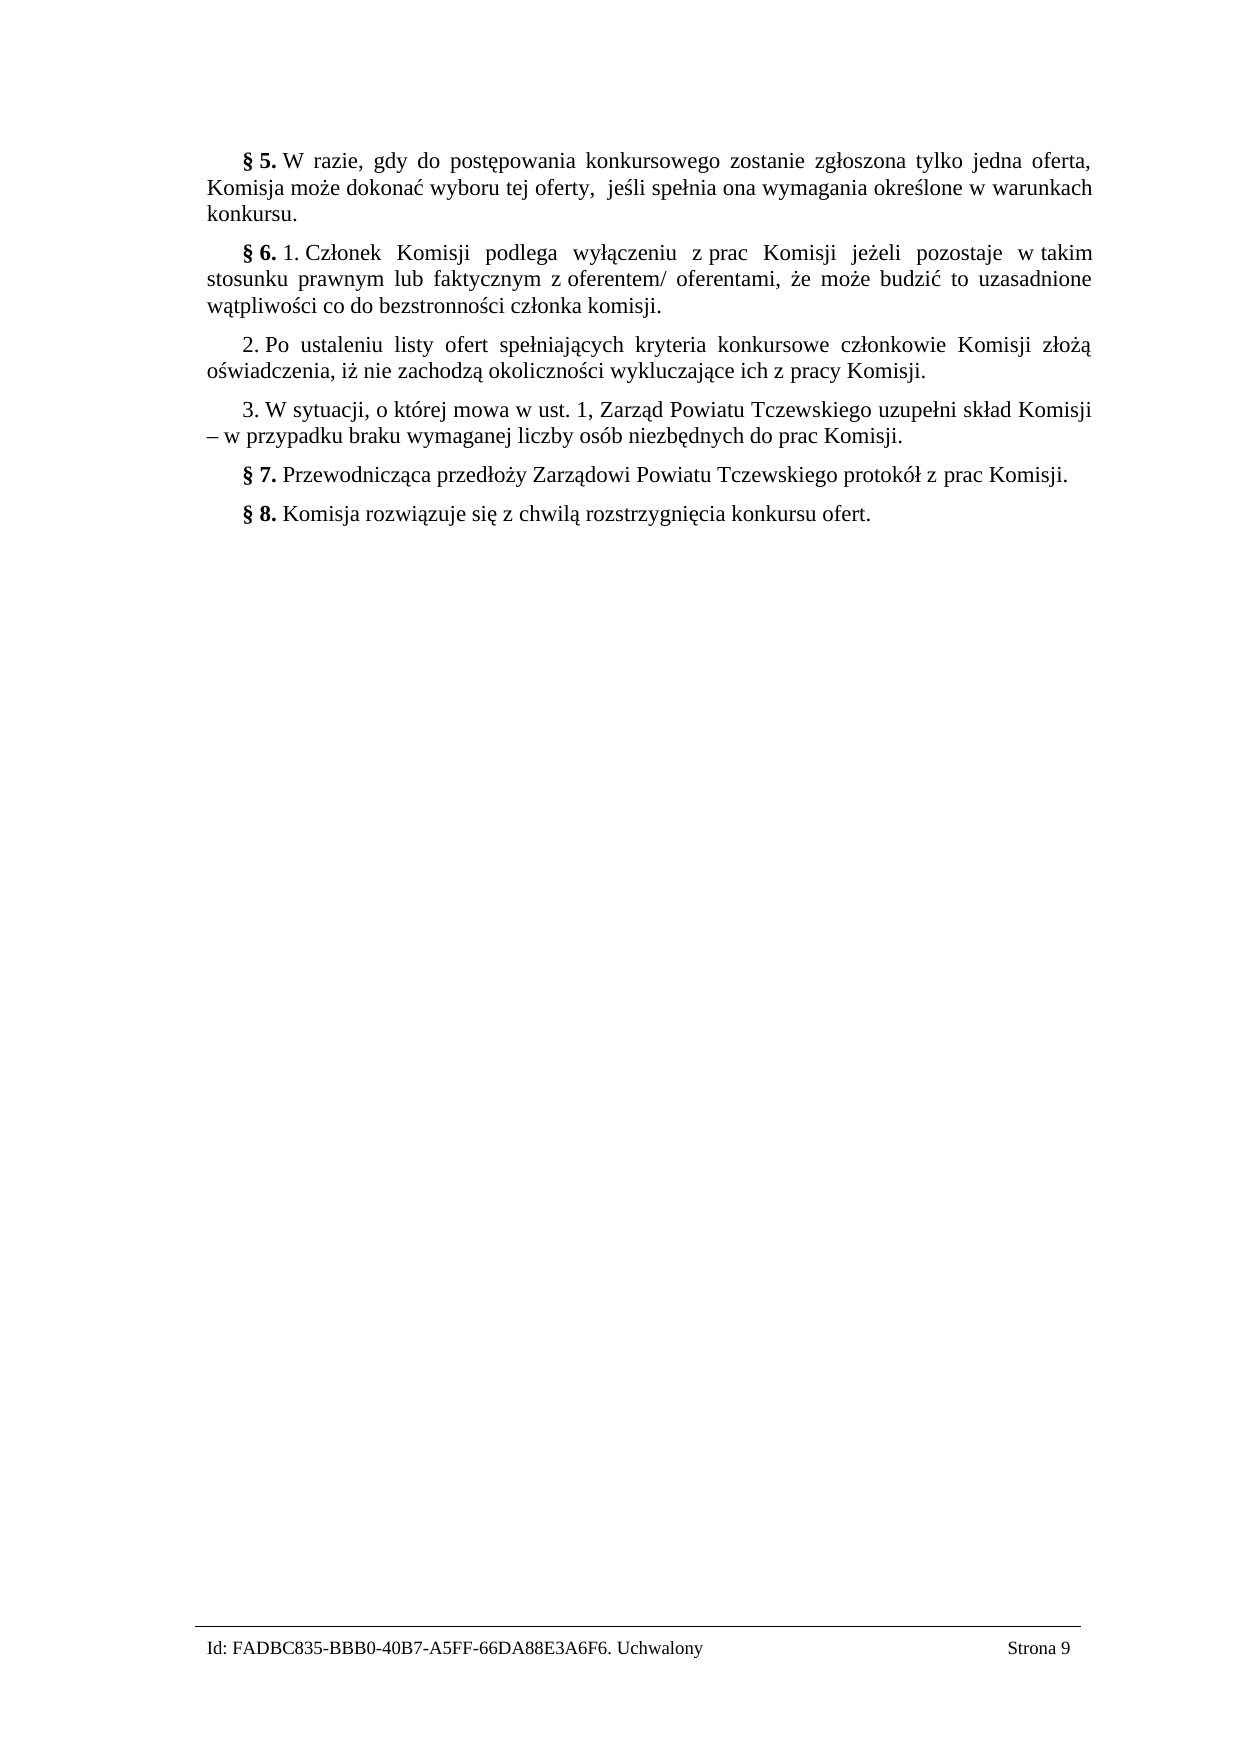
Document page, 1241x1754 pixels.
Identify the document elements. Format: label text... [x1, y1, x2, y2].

text § 8. Komisja rozwiązuje się z chwilą rozstrzygnięcia konkursu ofert. [207, 500, 1093, 526]
text 3. W sytuacji, o której mowa w ust. 1, Zarząd Powiatu Tczewskiego uzupełni skład Komisji – w przypadku braku wymaganej liczby osób niezbędnych do prac Komisji. [207, 396, 1093, 449]
text § 7. Przewodnicząca przedłoży Zarządowi Powiatu Tczewskiego protokół z prac Komisji. [207, 461, 1093, 487]
text § 6. 1. Członek Komisji podlega wyłączeniu z prac Komisji jeżeli pozostaje w takim stosunku prawnym lub faktycznym z oferentem/ oferentami, że może budzić to uzasadnione wątpliwości co do bezstronności członka komisji. [207, 239, 1093, 318]
text 2. Po ustaleniu listy ofert spełniających kryteria konkursowe członkowie Komisji złożą oświadczenia, iż nie zachodzą okoliczności wykluczające ich z pracy Komisji. [207, 331, 1093, 383]
text § 5. W razie, gdy do postępowania konkursowego zostanie zgłoszona tylko jedna oferta, Komisja może dokonać wyboru tej oferty, jeśli spełnia ona wymagania określone w warunkach konkursu. [207, 148, 1093, 227]
